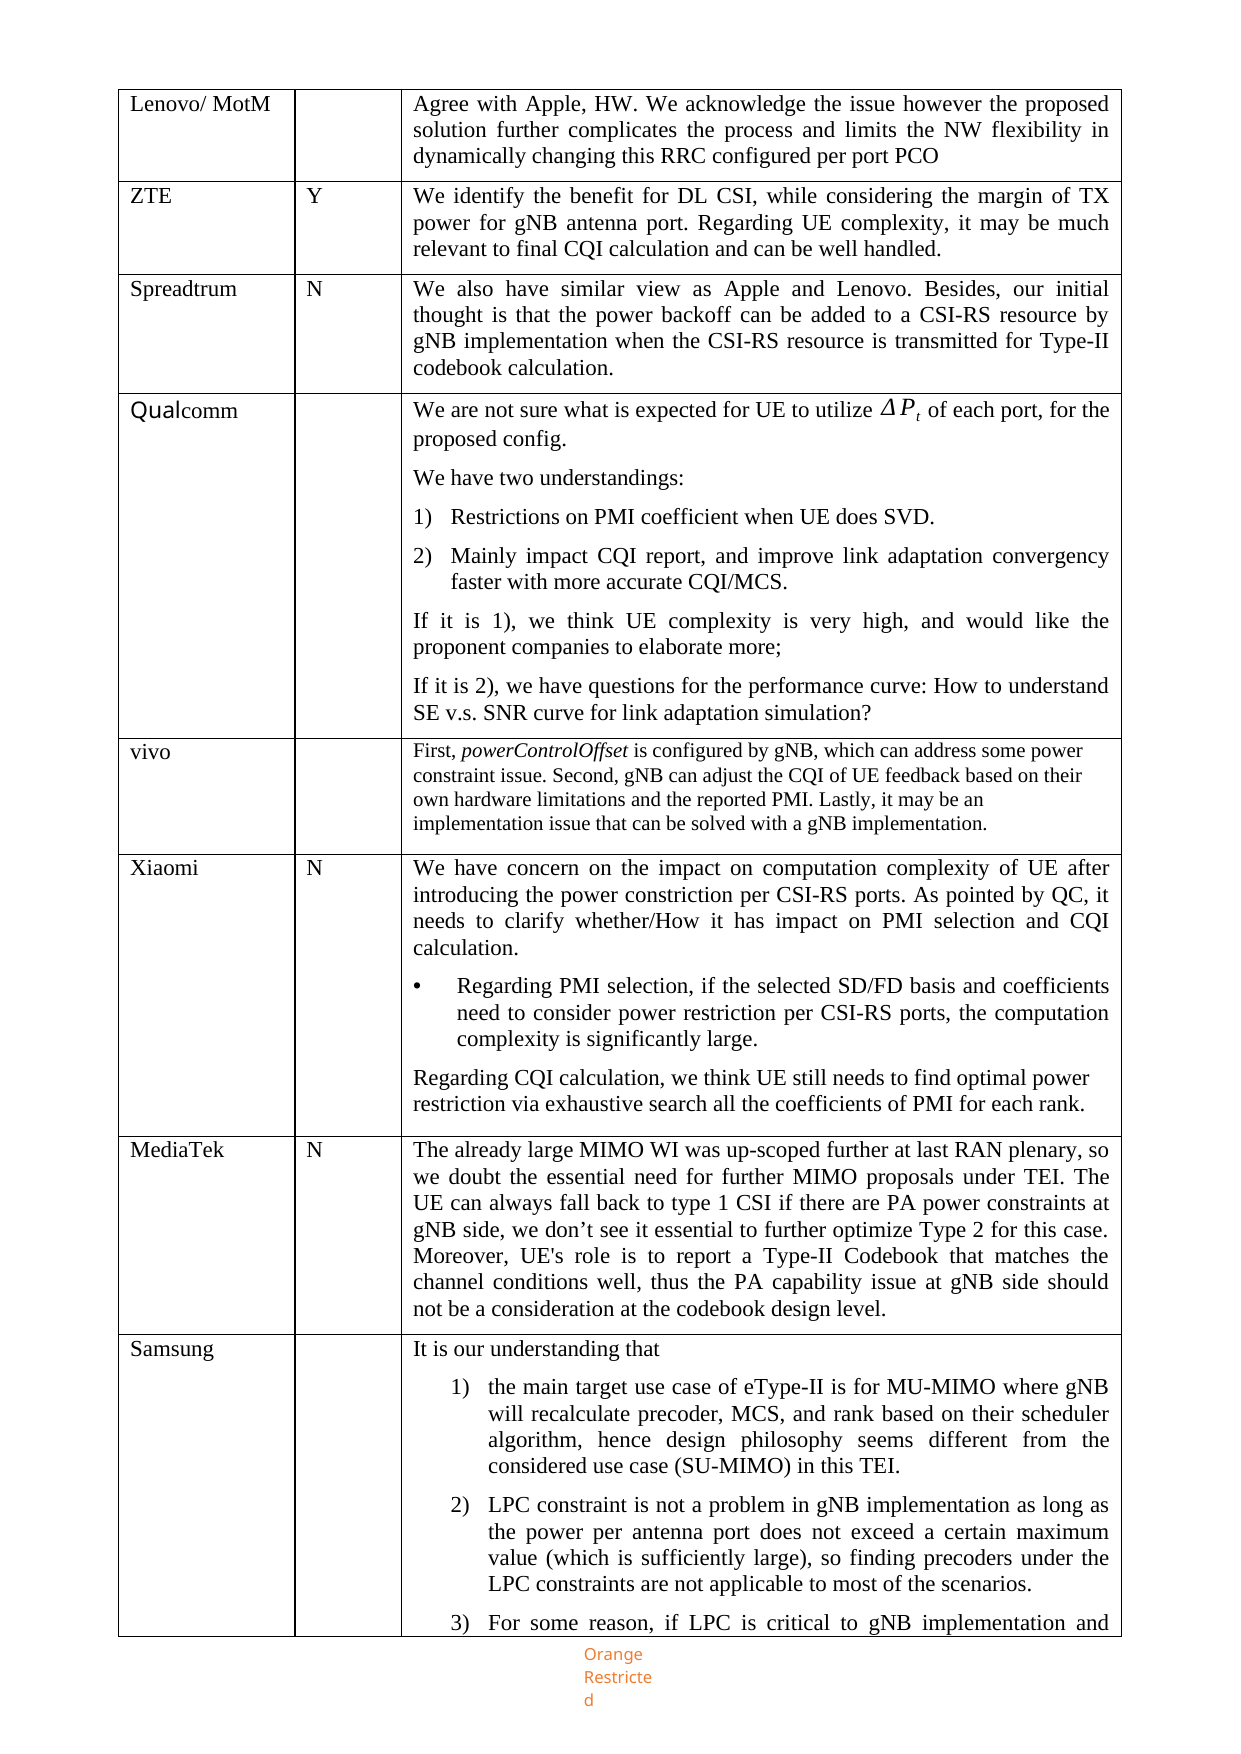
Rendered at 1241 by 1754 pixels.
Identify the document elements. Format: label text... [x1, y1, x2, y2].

table_cell Lenovo/ MotM [119, 90, 294, 181]
table_cell The already large MIMO WI was up-scoped further at last RAN plenary, so we doubt the essential need for further MIMO proposals under TEI. The UE can always fall back to type 1 CSI if there are PA power constraints at gNB side, we don’t see it essential to further optimize Type 2 for this case. Moreover, UE's role is to report a Type-II Codebook that matches the channel conditions well, thus the PA capability issue at gNB side should not be a consideration at the codebook design level. [402, 1137, 1121, 1333]
table_cell [296, 1335, 401, 1636]
table_cell ZTE [119, 182, 294, 274]
table_cell Xiaomi [119, 855, 294, 1136]
table_cell Y [296, 182, 401, 274]
table_cell We are not sure what is expected for UE to utilize of each port, for the proposed config. We have two understandings: Restrictions on PMI coefficient when UE does SVD. Mainly impact CQI report, and improve link adaptation convergency faster with more accurate CQI/MCS. If it is 1), we think UE complexity is very high, and would like the proponent companies to elaborate more; If it is 2), we have questions for the performance curve: How to understand SE v.s. SNR curve for link adaptation simulation? [402, 394, 1121, 737]
table_cell vivo [119, 739, 294, 853]
table_cell [296, 90, 401, 181]
table_cell We identify the benefit for DL CSI, while considering the margin of TX power for gNB antenna port. Regarding UE complexity, it may be much relevant to final CQI calculation and can be well handled. [402, 182, 1121, 274]
table_cell Qualcomm [119, 394, 294, 737]
table_cell N [296, 855, 401, 1136]
table_cell N [296, 275, 401, 393]
table_cell We also have similar view as Apple and Lenovo. Besides, our initial thought is that the power backoff can be added to a CSI-RS resource by gNB implementation when the CSI-RS resource is transmitted for Type-II codebook calculation. [402, 275, 1121, 393]
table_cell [402, 1335, 1121, 1636]
table_cell Samsung [119, 1335, 294, 1636]
table_cell We have concern on the impact on computation complexity of UE after introducing the power constriction per CSI-RS ports. As pointed by QC, it needs to clarify whether/How it has impact on PMI selection and CQI calculation. Regarding PMI selection, if the selected SD/FD basis and coefficients need to consider power restriction per CSI-RS ports, the computation complexity is significantly large. Regarding CQI calculation, we think UE still needs to find optimal power restriction via exhaustive search all the coefficients of PMI for each rank. [402, 855, 1121, 1136]
table_cell First, powerControlOffset is configured by gNB, which can address some power constraint issue. Second, gNB can adjust the CQI of UE feedback based on their own hardware limitations and the reported PMI. Lastly, it may be an implementation issue that can be solved with a gNB implementation. [402, 739, 1121, 853]
table_cell MediaTek [119, 1137, 294, 1333]
table_cell N [296, 1137, 401, 1333]
table_cell Spreadtrum [119, 275, 294, 393]
table_cell [296, 394, 401, 737]
table_cell Agree with Apple, HW. We acknowledge the issue however the proposed solution further complicates the process and limits the NW flexibility in dynamically changing this RRC configured per port PCO [402, 90, 1121, 181]
table_cell [296, 739, 401, 853]
